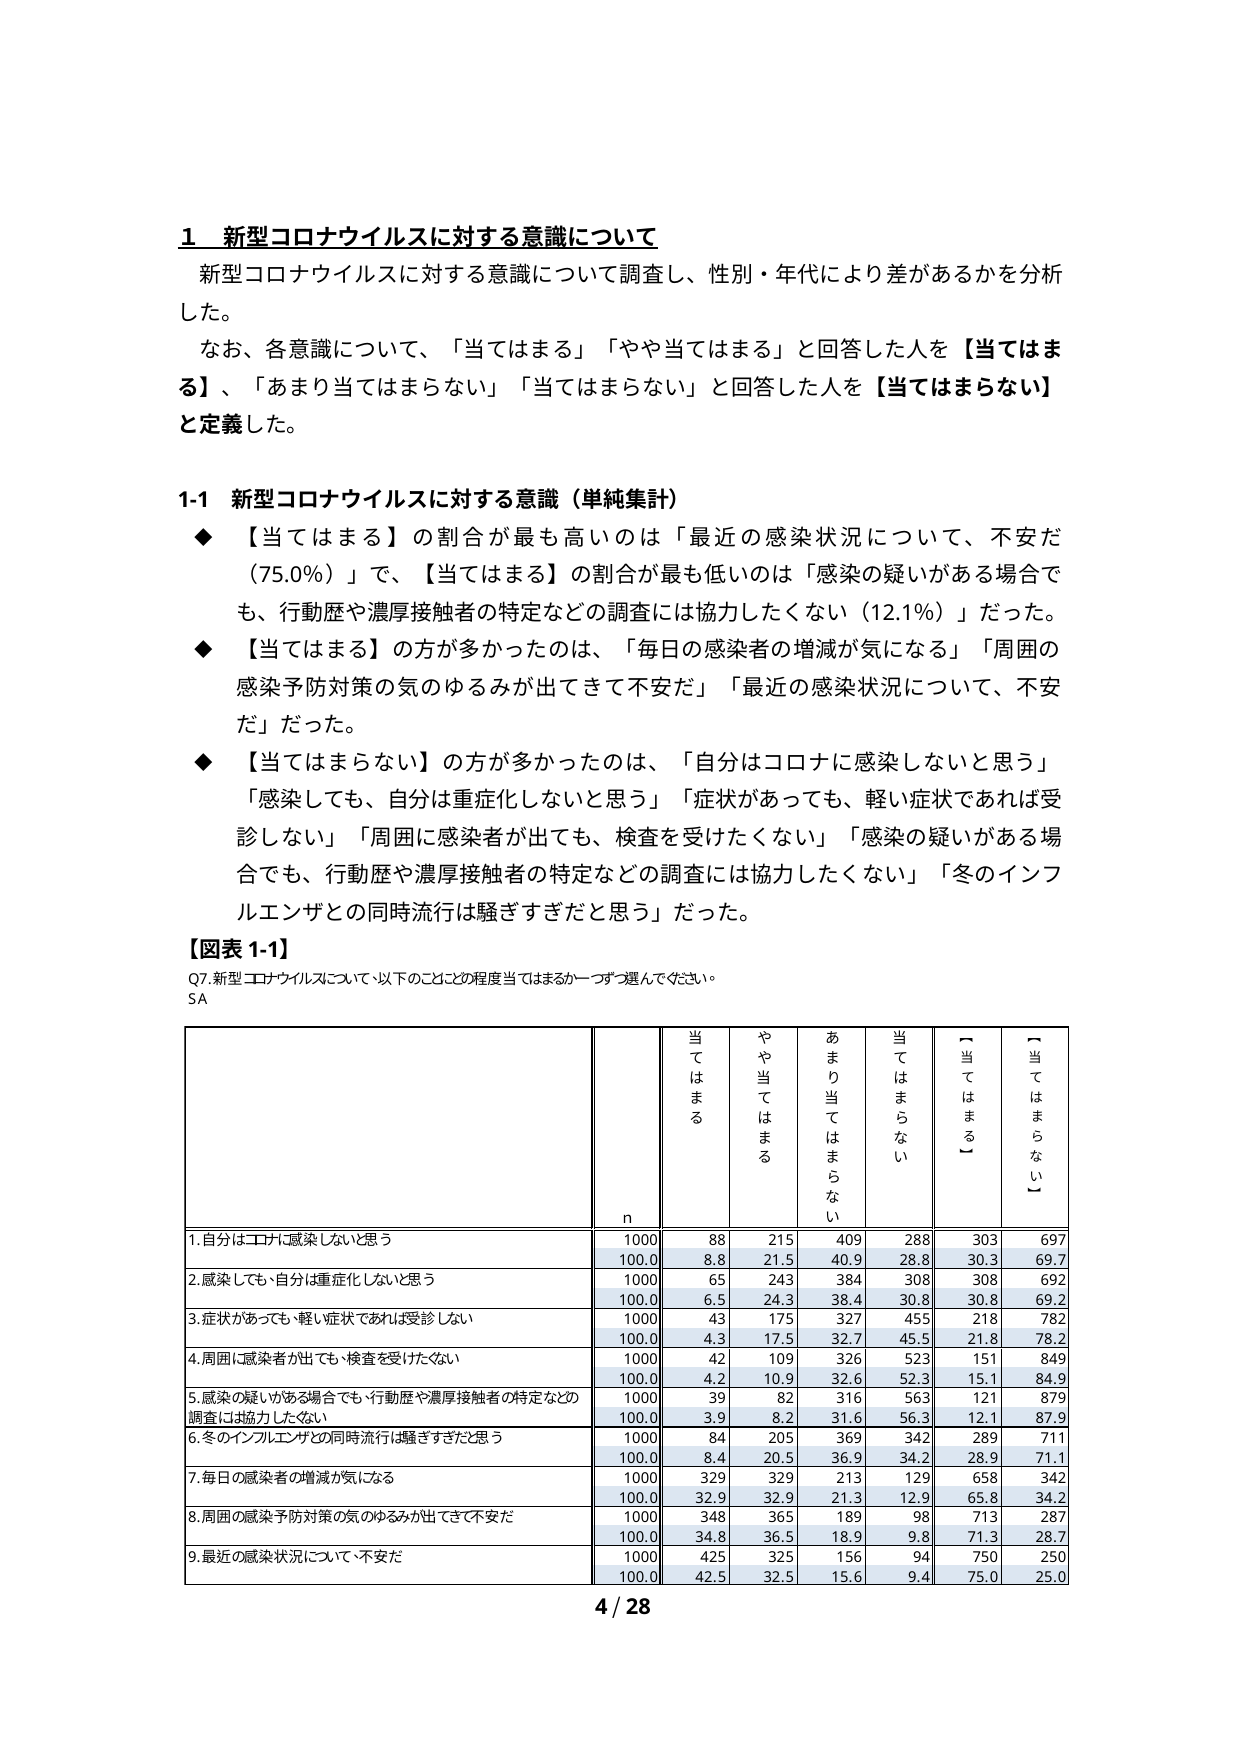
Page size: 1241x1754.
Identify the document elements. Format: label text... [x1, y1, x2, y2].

text 1-1 新型コロナウイルスに対する意識（単純集計） [177, 479, 1063, 517]
list 【当てはまる】の割合が最も高いのは「最近の感染状況について、不安だ（75.0％）」で、【当てはまる】の割合が最も低いのは「感染の疑いがある場合でも、行動歴や濃厚接触者の特定などの調査には協力したくない（12.1％）」だった。 [192, 517, 1063, 629]
text 【図表1-1】 [177, 929, 1063, 967]
list 【当てはまる】の方が多かったのは、「毎日の感染者の増減が気になる」「周囲の感染予防対策の気のゆるみが出てきて不安だ」「最近の感染状況について、不安だ」だった。 [192, 629, 1063, 742]
text なお、各意識について、「当てはまる」「やや当てはまる」と回答した人を【当てはまる】、「あまり当てはまらない」「当てはまらない」と回答した人を【当てはまらない】と定義した。 [177, 329, 1063, 442]
text 新型コロナウイルスに対する意識について調査し、性別・年代により差があるかを分析した。 [177, 254, 1063, 329]
list 【当てはまらない】の方が多かったのは、「自分はコロナに感染しないと思う」「感染しても、自分は重症化しないと思う」「症状があっても、軽い症状であれば受診しない」「周囲に感染者が出ても、検査を受けたくない」「感染の疑いがある場合でも、行動歴や濃厚接触者の特定などの調査には協力したくない」「冬のインフルエンザとの同時流行は騒ぎすぎだと思う」だった。 [192, 742, 1063, 929]
text １ 新型コロナウイルスに対する意識について [177, 217, 1063, 254]
